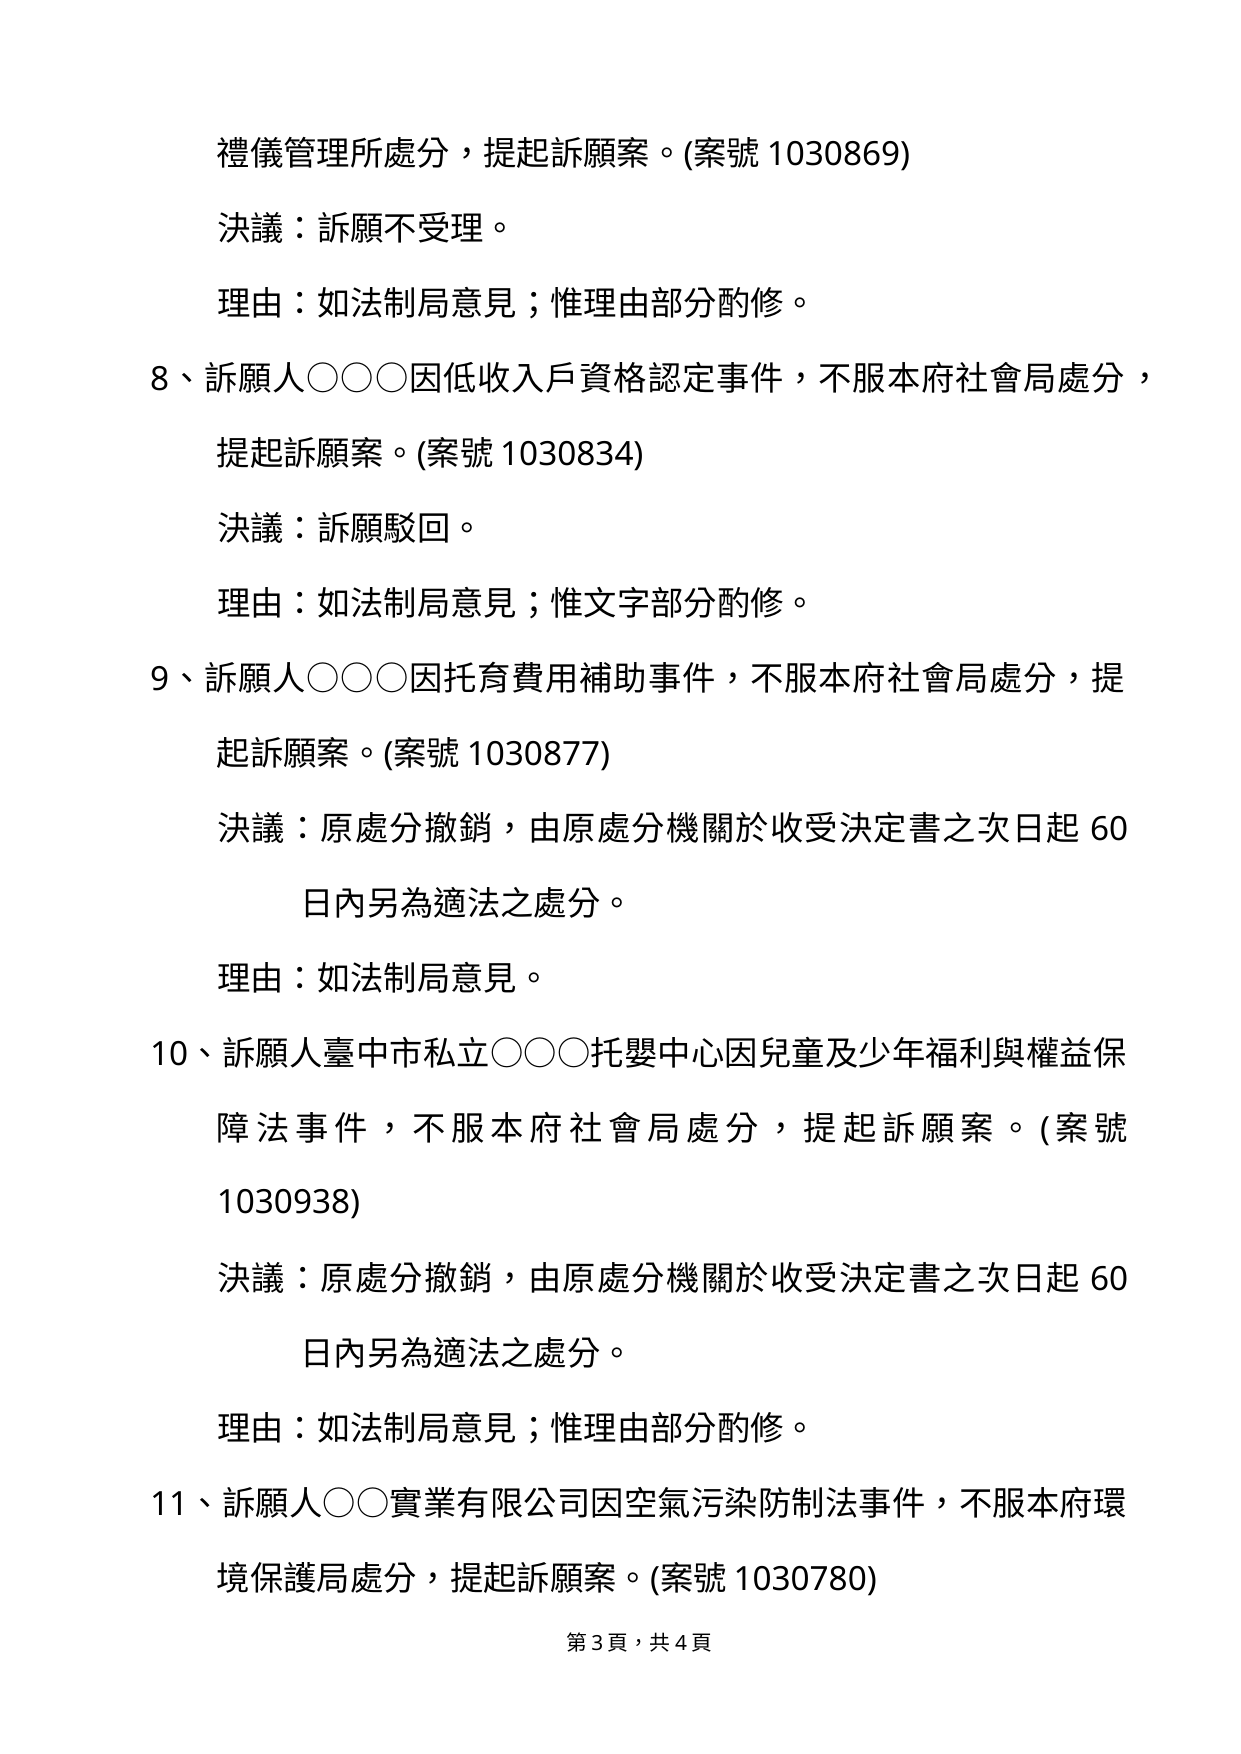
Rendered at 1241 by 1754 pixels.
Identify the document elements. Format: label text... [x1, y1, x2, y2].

text 11、訴願人○○實業有限公司因空氣污染防制法事件，不服本府環境保護局處分，提起訴願案。(案號1030780) [150, 1463, 1128, 1613]
text 理由：如法制局意見；惟文字部分酌修。 [217, 563, 1128, 638]
text 決議：原處分撤銷，由原處分機關於收受決定書之次日起60日內另為適法之處分。 [217, 788, 1128, 938]
text 決議：原處分撤銷，由原處分機關於收受決定書之次日起60日內另為適法之處分。 [217, 1238, 1128, 1388]
text 理由：如法制局意見；惟理由部分酌修。 [217, 1388, 1128, 1463]
text 理由：如法制局意見。 [217, 938, 1128, 1013]
text 決議：訴願不受理。 [217, 188, 1128, 263]
text 理由：如法制局意見；惟理由部分酌修。 [217, 263, 1128, 338]
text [150, 113, 1128, 188]
text 決議：訴願駁回。 [217, 488, 1128, 563]
text 9、訴願人○○○因托育費用補助事件，不服本府社會局處分，提起訴願案。(案號1030877) [150, 638, 1128, 788]
text 10、訴願人臺中市私立○○○托嬰中心因兒童及少年福利與權益保障法事件，不服本府社會局處分，提起訴願案。(案號1030938) [150, 1013, 1128, 1238]
text 8、訴願人○○○因低收入戶資格認定事件，不服本府社會局處分，提起訴願案。(案號1030834) [150, 338, 1128, 488]
